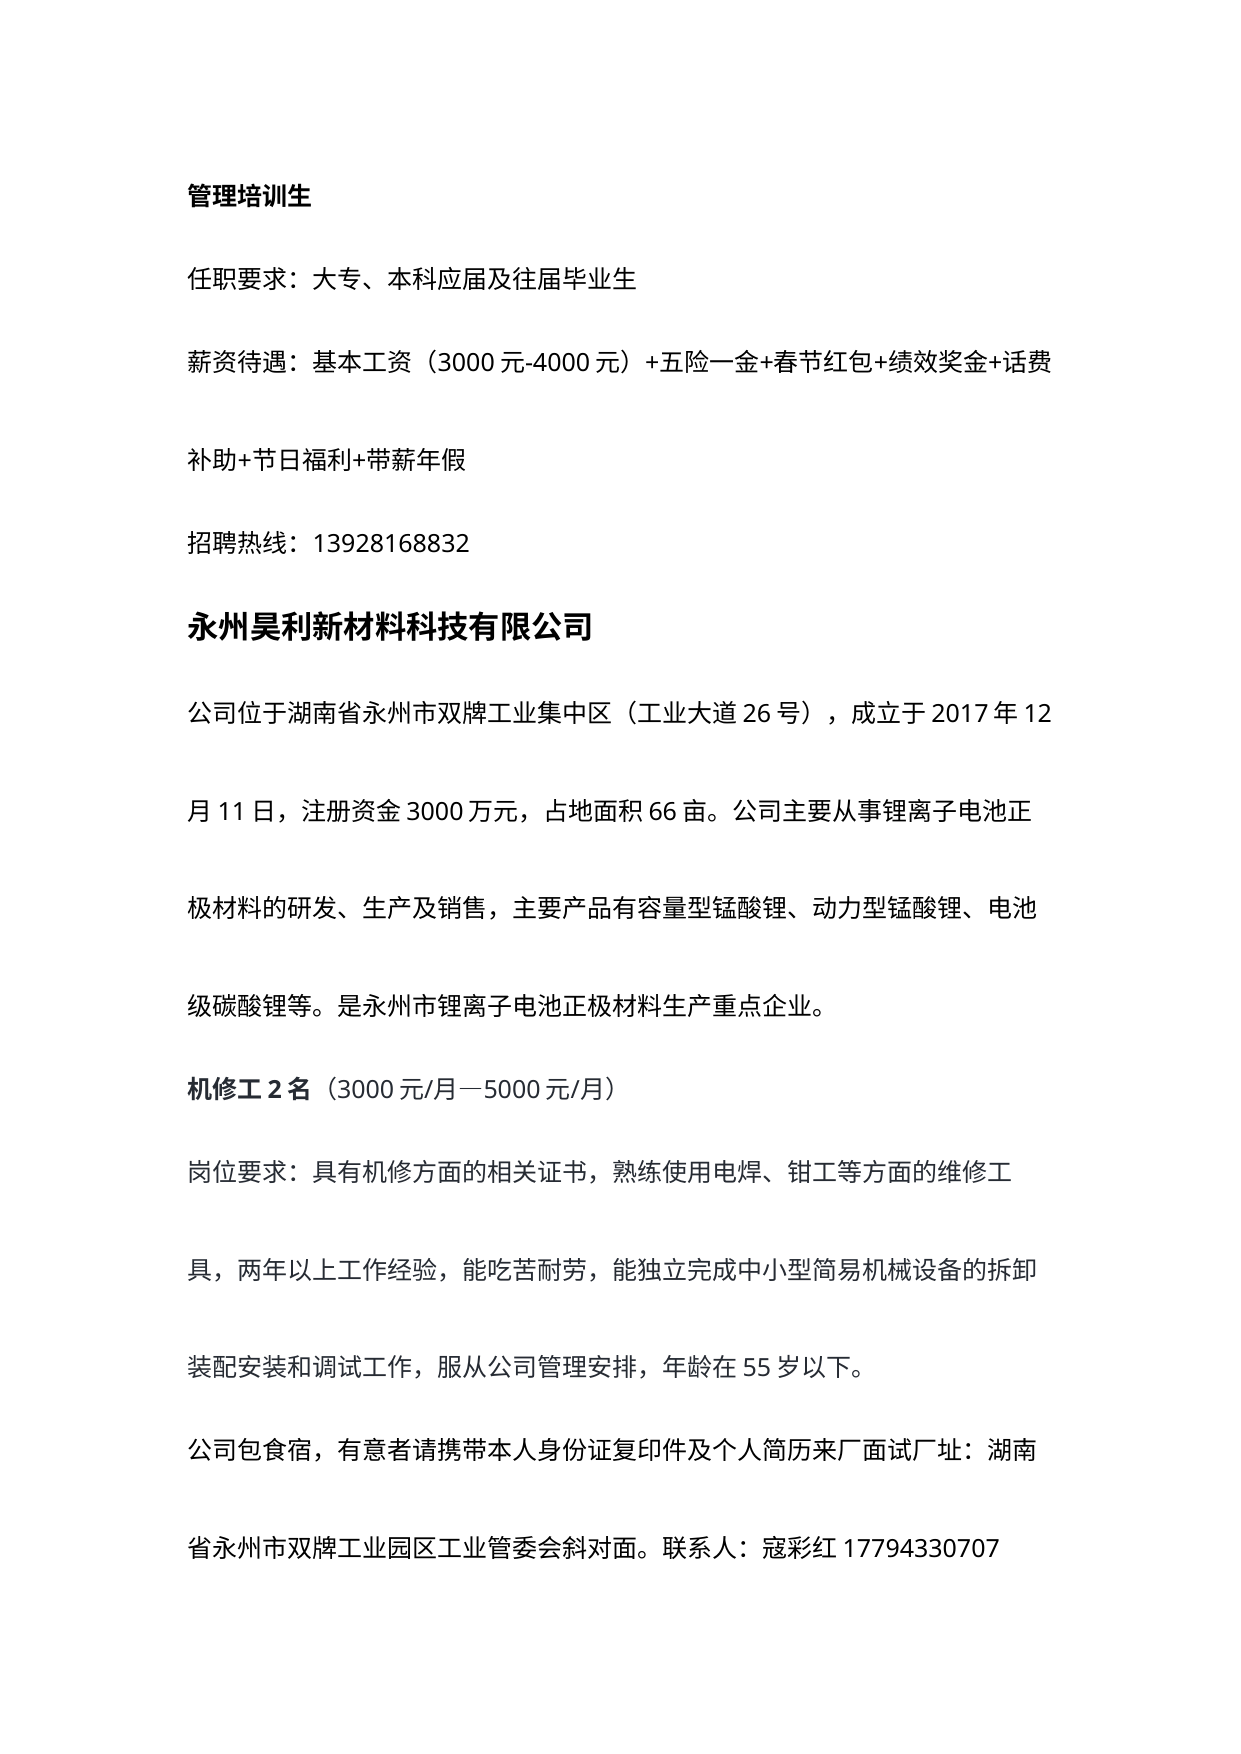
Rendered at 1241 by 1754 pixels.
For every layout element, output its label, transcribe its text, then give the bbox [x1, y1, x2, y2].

text 薪资待遇：基本工资（3000元-4000元）+五险一金+春节红包+绩效奖金+话费补助+节日福利+带薪年假 [187, 328, 1053, 491]
text 公司位于湖南省永州市双牌工业集中区（工业大道26号），成立于2017年12月11日，注册资金3000万元，占地面积66亩。公司主要从事锂离子电池正极材料的研发、生产及销售，主要产品有容量型锰酸锂、动力型锰酸锂、电池级碳酸锂等。是永州市锂离子电池正极材料生产重点企业。 [187, 679, 1053, 1037]
text 公司包食宿，有意者请携带本人身份证复印件及个人简历来厂面试厂址：湖南省永州市双牌工业园区工业管委会斜对面。联系人：寇彩红17794330707 [187, 1416, 1053, 1579]
text 机修工2名（3000元/月—5000元/月） [187, 1055, 1053, 1120]
text 管理培训生 [187, 162, 1053, 227]
text 任职要求：大专、本科应届及往届毕业生 [187, 245, 1053, 310]
text 永州昊利新材料科技有限公司 [187, 592, 1053, 657]
text 招聘热线：13928168832 [187, 509, 1053, 574]
text 岗位要求：具有机修方面的相关证书，熟练使用电焊、钳工等方面的维修工具，两年以上工作经验，能吃苦耐劳，能独立完成中小型简易机械设备的拆卸装配安装和调试工作，服从公司管理安排，年龄在55岁以下。 [187, 1138, 1053, 1398]
